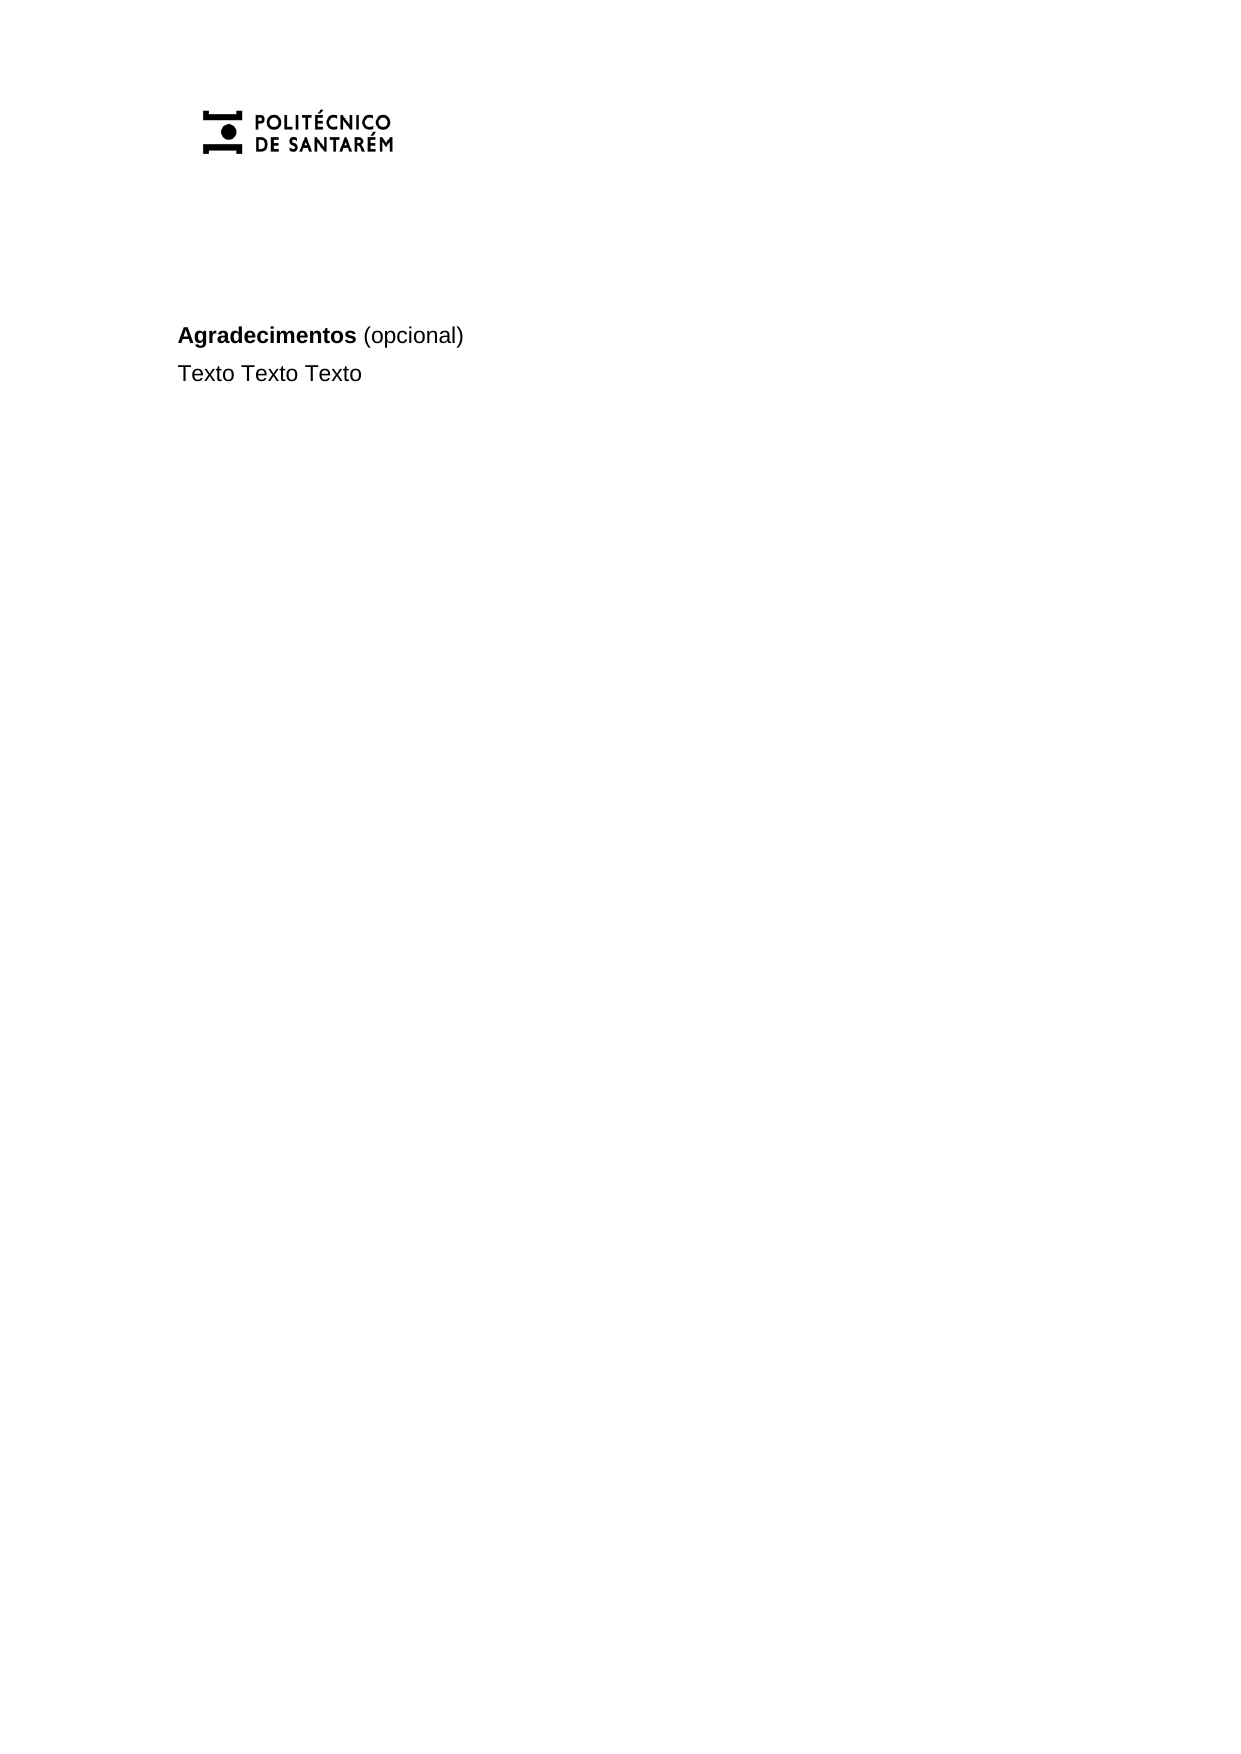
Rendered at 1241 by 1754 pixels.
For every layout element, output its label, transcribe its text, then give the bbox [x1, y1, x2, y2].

text Texto Texto Texto [177, 349, 1063, 386]
picture [177, 88, 418, 175]
text Agradecimentos (opcional) [177, 311, 1063, 349]
